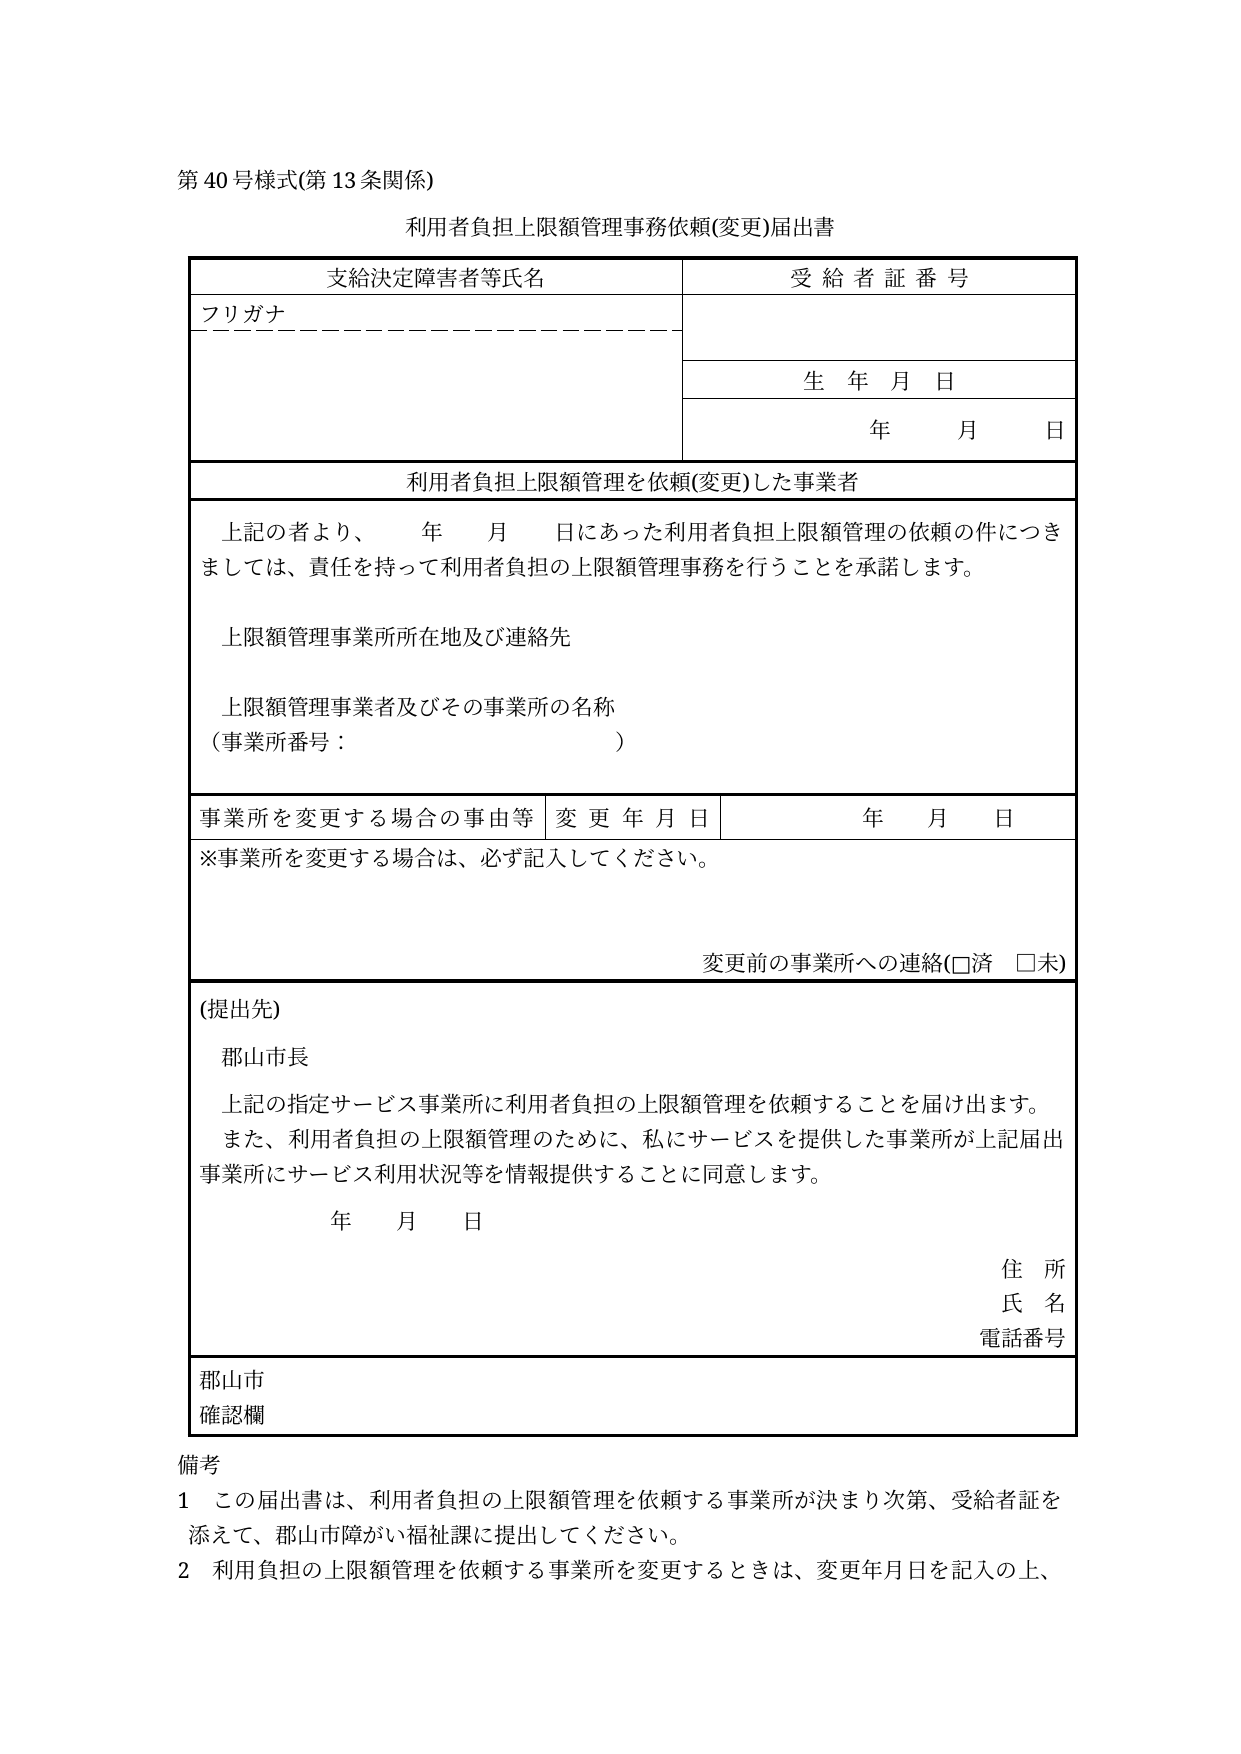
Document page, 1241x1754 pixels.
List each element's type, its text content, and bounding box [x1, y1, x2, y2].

table_cell 生年月日 [683, 361, 1075, 397]
table_cell 年 月 日 [683, 399, 1075, 460]
table_cell 年 月 日 [721, 796, 1075, 839]
table_cell 利用者負担上限額管理を依頼(変更)した事業者 [191, 463, 1075, 498]
table_cell 事業所を変更する場合の事由等 [191, 796, 545, 839]
table_cell [683, 295, 1075, 359]
table_cell 郡山市 確認欄 [191, 1358, 1075, 1434]
text 備考 [177, 1446, 1063, 1481]
table_cell [191, 330, 682, 460]
table_cell 変更年月日 [546, 796, 720, 839]
table_header 支給決定障害者等氏名 [191, 260, 682, 294]
text 第40号様式(第13条関係) [177, 162, 1063, 196]
table_cell フリガナ [191, 295, 682, 330]
table_header 受給者証番号 [683, 260, 1075, 294]
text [177, 1551, 1063, 1586]
table_cell (提出先) 郡山市長 上記の指定サービス事業所に利用者負担の上限額管理を依頼することを届け出ます。 また、利用者負担の上限額管理のために、私にサービスを提供した事業所が上記届出事業所にサービス利用状況等を情報提供することに同意します。 年 月 日 住所 氏名 電話番号 [191, 983, 1075, 1355]
text 利用者負担上限額管理事務依頼(変更)届出書 [177, 209, 1063, 244]
table_cell 上記の者より、 年 月 日にあった利用者負担上限額管理の依頼の件につきましては、責任を持って利用者負担の上限額管理事務を行うことを承諾します。 上限額管理事業所所在地及び連絡先 上限額管理事業者及びその事業所の名称 （事業所番号： ） [191, 501, 1075, 793]
text 1 この届出書は、利用者負担の上限額管理を依頼する事業所が決まり次第、受給者証を添えて、郡山市障がい福祉課に提出してください。 [177, 1481, 1063, 1551]
table_cell ※事業所を変更する場合は、必ず記入してください。 変更前の事業所への連絡(□済 □未) [191, 840, 1075, 979]
